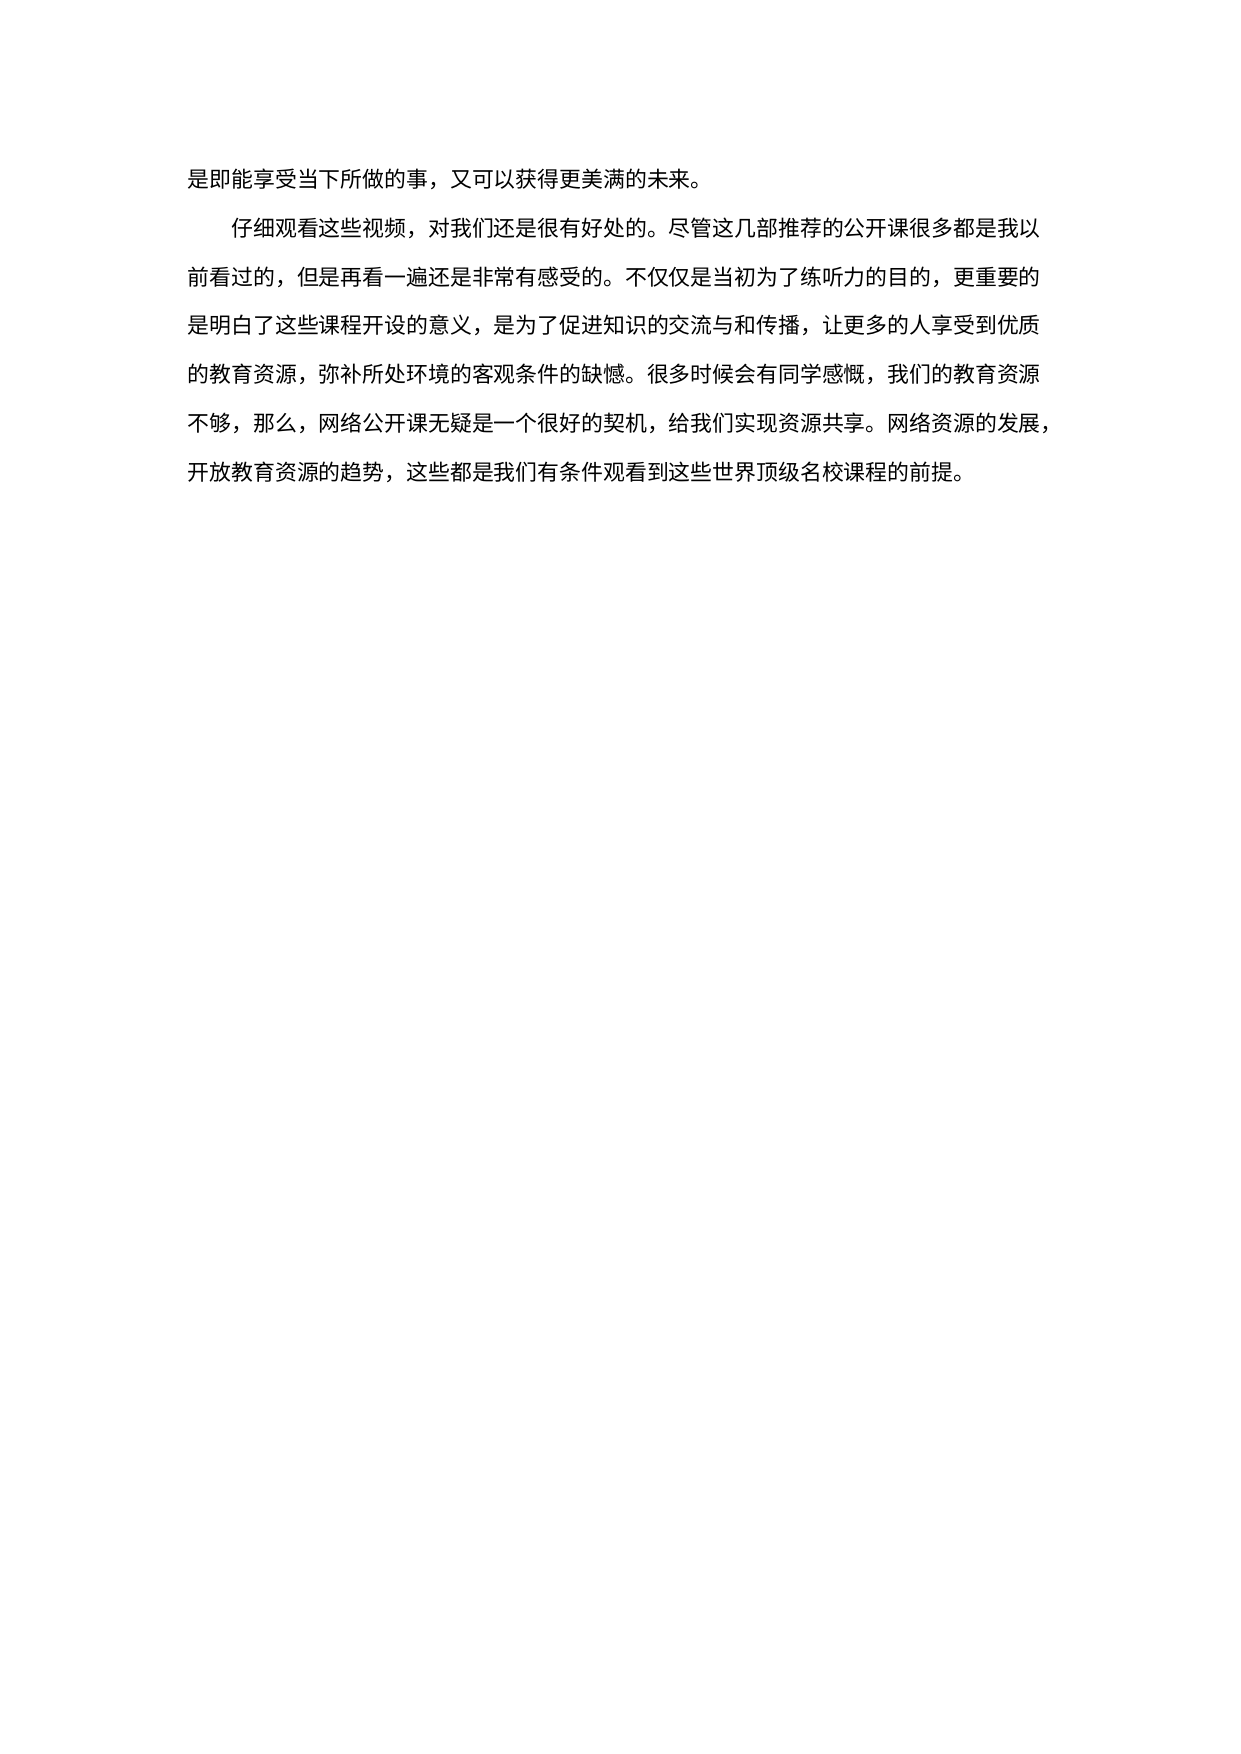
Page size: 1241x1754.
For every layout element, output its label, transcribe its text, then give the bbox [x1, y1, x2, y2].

text 仔细观看这些视频，对我们还是很有好处的。尽管这几部推荐的公开课很多都是我以前看过的，但是再看一遍还是非常有感受的。不仅仅是当初为了练听力的目的，更重要的是明白了这些课程开设的意义，是为了促进知识的交流与和传播，让更多的人享受到优质的教育资源，弥补所处环境的客观条件的缺憾。很多时候会有同学感慨，我们的教育资源不够，那么，网络公开课无疑是一个很好的契机，给我们实现资源共享。网络资源的发展，开放教育资源的趋势，这些都是我们有条件观看到这些世界顶级名校课程的前提。 [187, 210, 1053, 487]
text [187, 162, 1053, 194]
